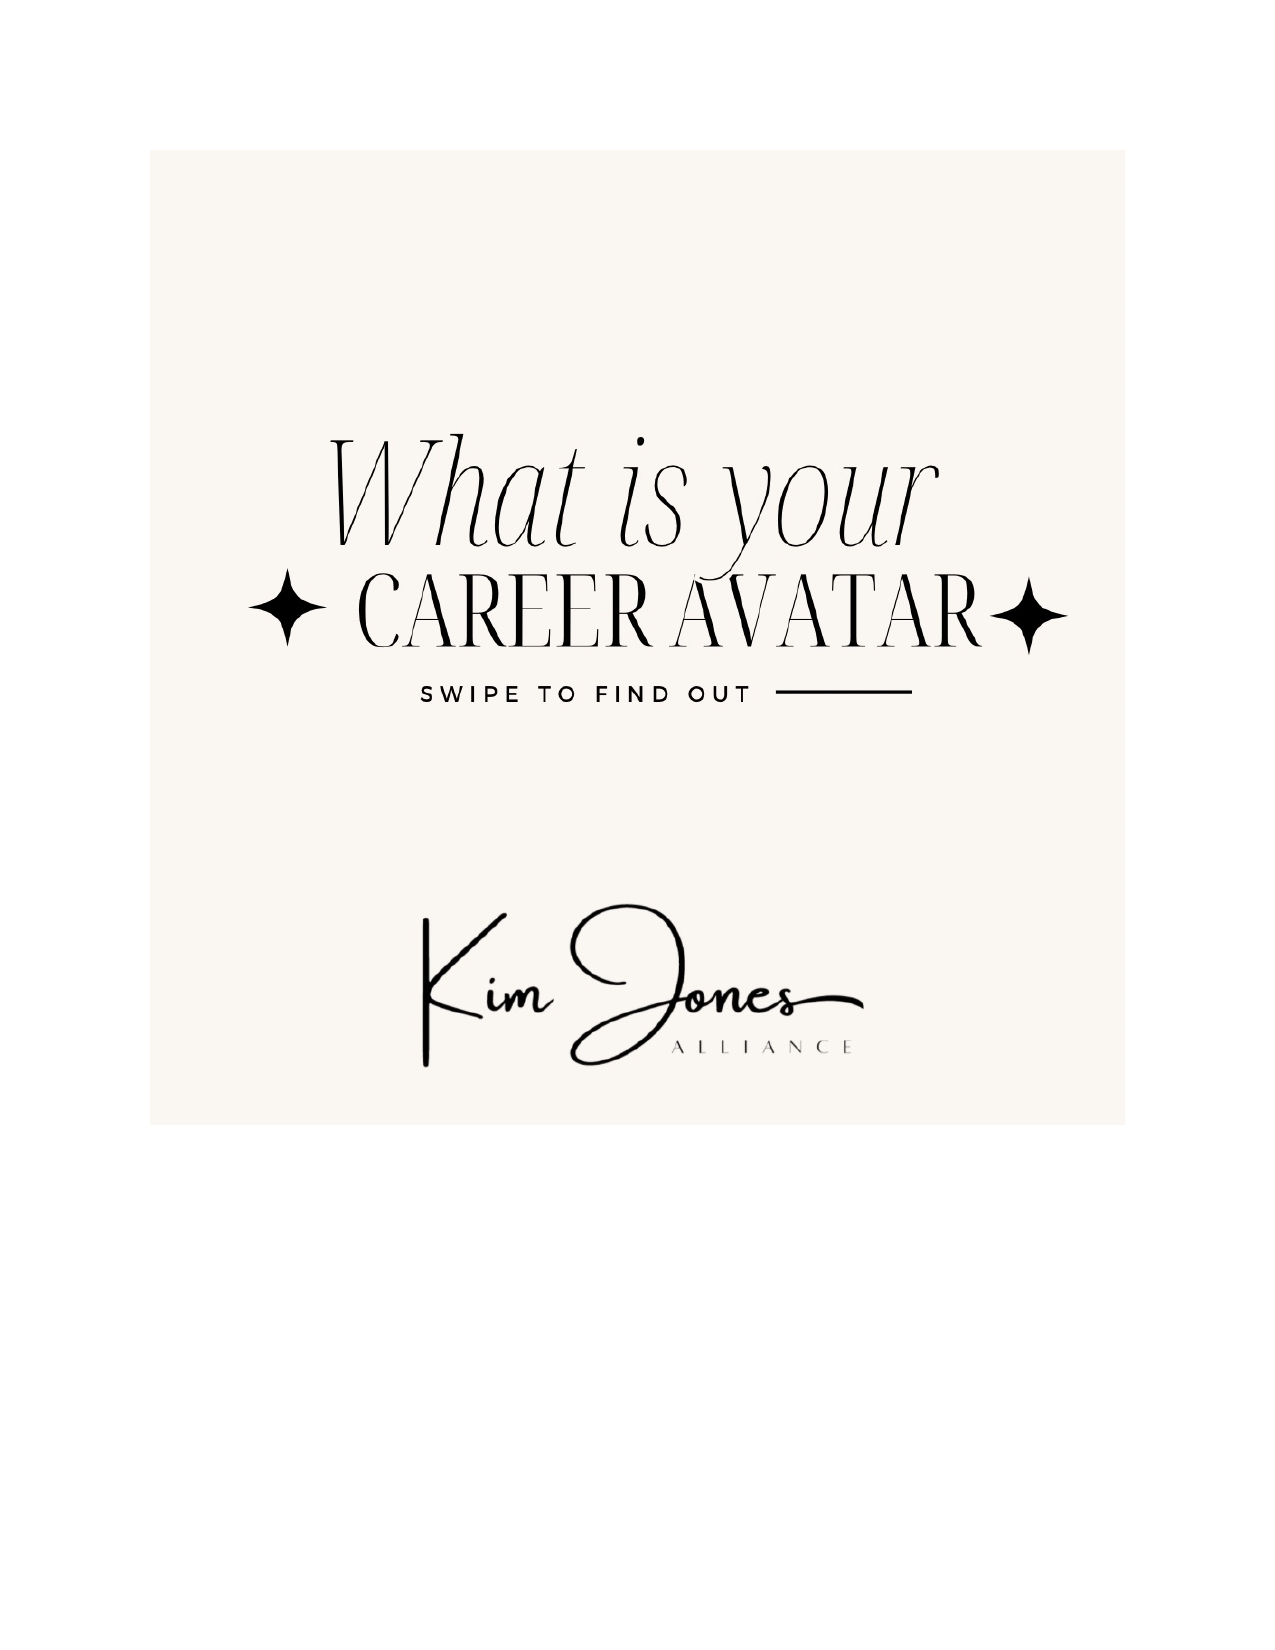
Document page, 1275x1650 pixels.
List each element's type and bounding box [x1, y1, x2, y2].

picture [150, 150, 1125, 1125]
